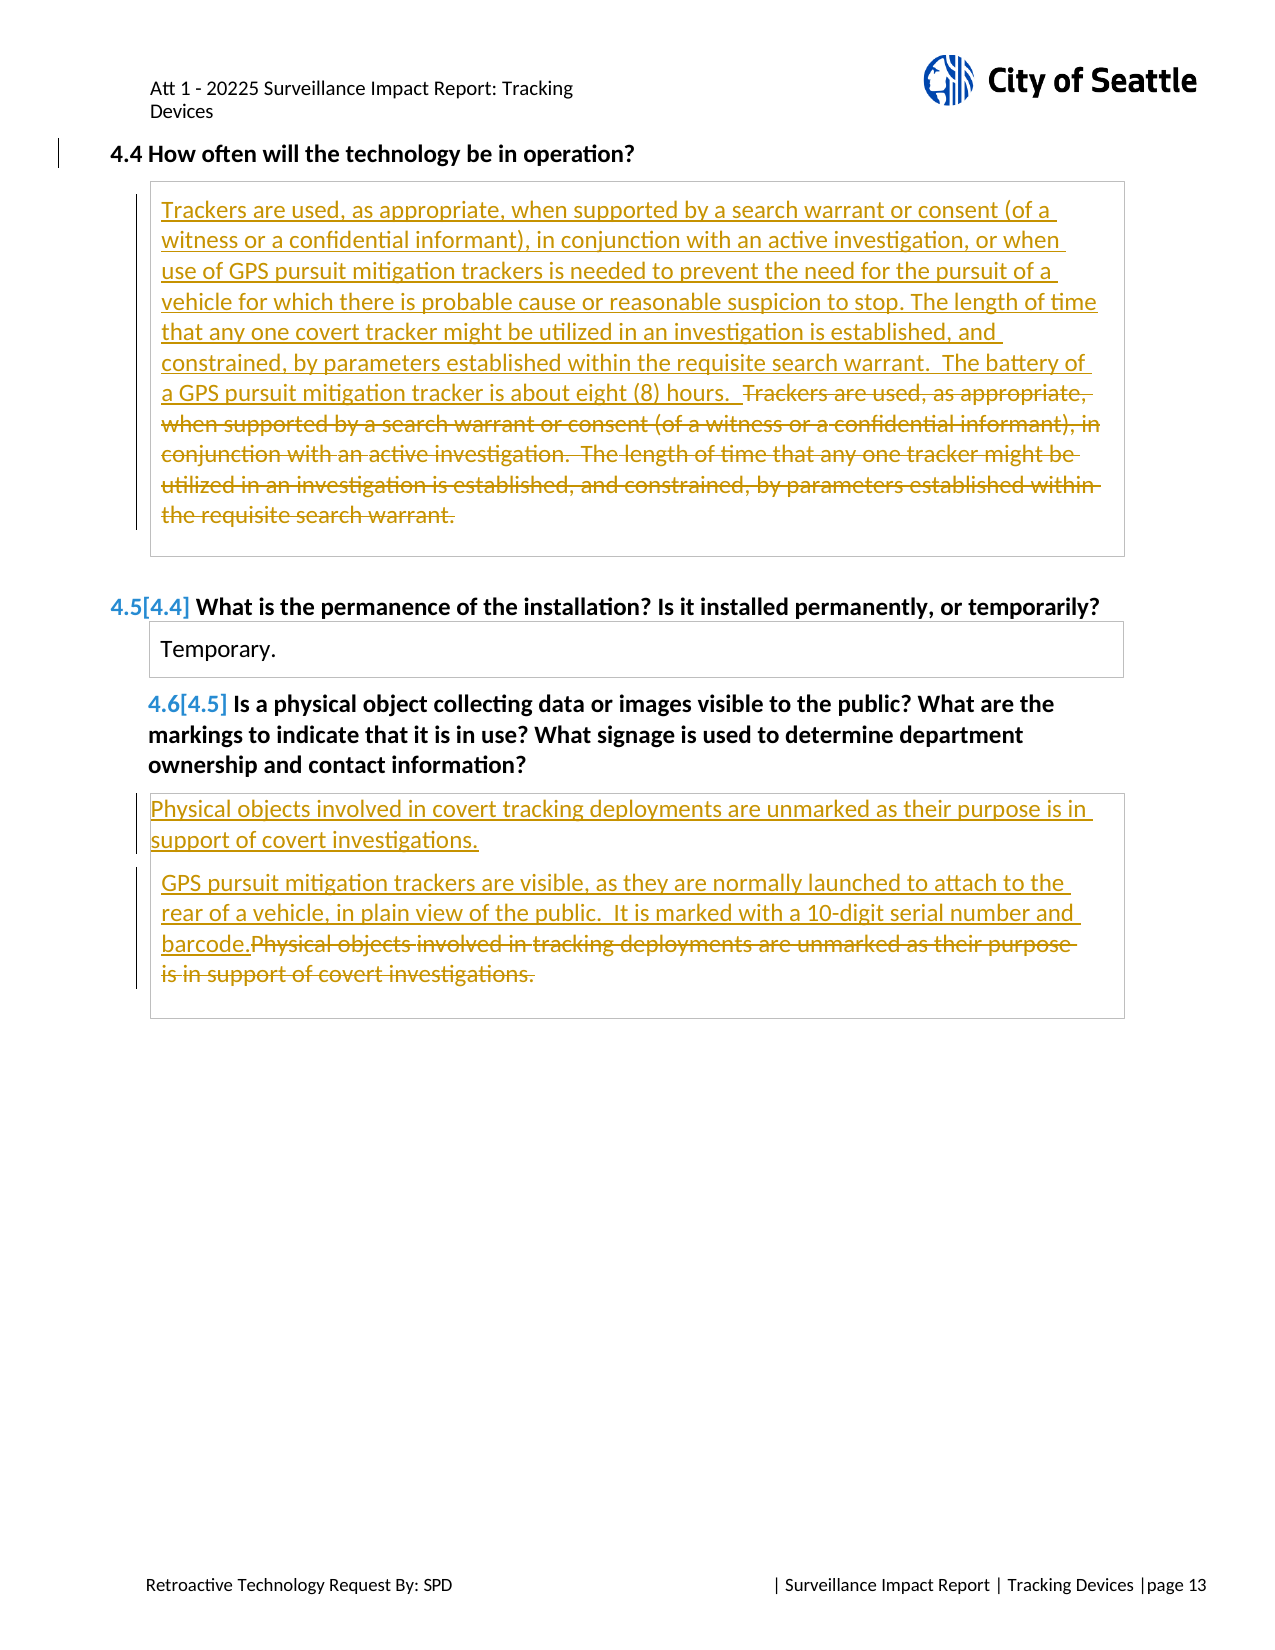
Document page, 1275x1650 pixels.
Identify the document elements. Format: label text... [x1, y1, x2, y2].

list Is a physical object collecting data or images visible to the public? What are the markings to indicate that it is in use? What signage is used to determine department ownership and contact information? [148, 689, 1110, 780]
picture [923, 55, 1197, 106]
list What is the permanence of the installation? Is it installed permanently, or temporarily? [110, 591, 1227, 621]
list How often will the technology be in operation? [110, 138, 1227, 168]
